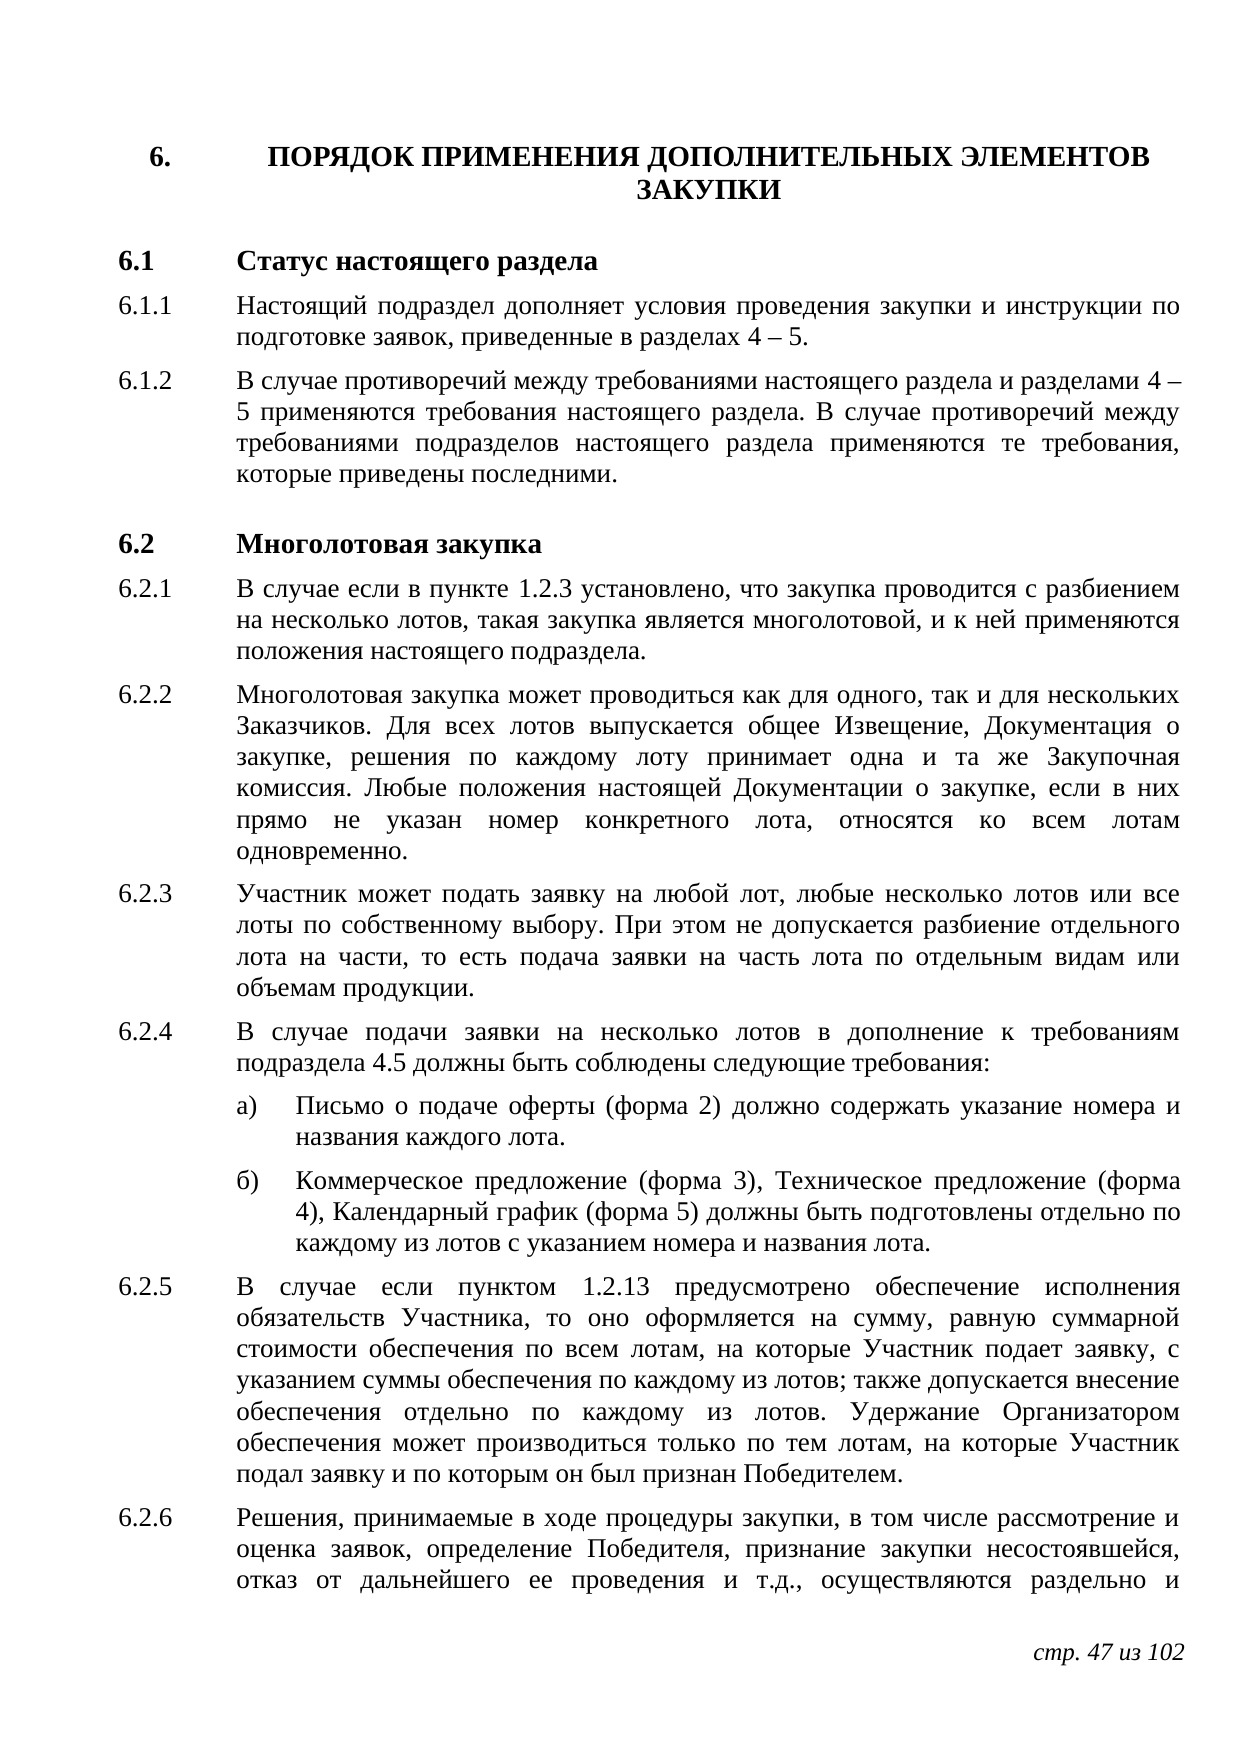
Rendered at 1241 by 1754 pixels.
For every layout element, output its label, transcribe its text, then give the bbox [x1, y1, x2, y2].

list Участник может подать заявку на любой лот, любые несколько лотов или все лоты по собственному выбору. При этом не допускается разбиение отдельного лота на части, то есть подача заявки на часть лота по отдельным видам или объемам продукции. [118, 877, 1181, 1002]
list В случае если в пункте 1.2.3 установлено, что закупка проводится с разбиением на несколько лотов, такая закупка является многолотовой, и к ней применяются положения настоящего подраздела. [118, 572, 1181, 666]
list В случае если пунктом 1.2.13 предусмотрено обеспечение исполнения обязательств Участника, то оно оформляется на сумму, равную суммарной стоимости обеспечения по всем лотам, на которые Участник подает заявку, с указанием суммы обеспечения по каждому из лотов; также допускается внесение обеспечения отдельно по каждому из лотов. Удержание Организатором обеспечения может производиться только по тем лотам, на которые Участник подал заявку и по которым он был признан Победителем. [118, 1270, 1181, 1488]
subtitle ПОРЯДОК ПРИМЕНЕНИЯ ДОПОЛНИТЕЛЬНЫХ ЭЛЕМЕНТОВ ЗАКУПКИ [118, 139, 1181, 206]
text В случае противоречий между требованиями настоящего раздела и разделами 4 – 5 применяются требования настоящего раздела. В случае противоречий между требованиями подразделов настоящего раздела применяются те требования, которые приведены последними. [118, 364, 1181, 489]
text Коммерческое предложение (форма 3), Техническое предложение (форма 4), Календарный график (форма 5) должны быть подготовлены отдельно по каждому из лотов с указанием номера и названия лота. [236, 1164, 1181, 1258]
text Настоящий подраздел дополняет условия проведения закупки и инструкции по подготовке заявок, приведенные в разделах 4 – 5. [118, 289, 1181, 352]
list Многолотовая закупка может проводиться как для одного, так и для нескольких Заказчиков. Для всех лотов выпускается общее Извещение, Документация о закупке, решения по каждому лоту принимает одна и та же Закупочная комиссия. Любые положения настоящей Документации о закупке, если в них прямо не указан номер конкретного лота, относятся ко всем лотам одновременно. [118, 678, 1181, 865]
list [118, 1501, 1181, 1594]
list В случае подачи заявки на несколько лотов в дополнение к требованиям подраздела 4.5 должны быть соблюдены следующие требования: [118, 1014, 1181, 1077]
text Письмо о подаче оферты (форма 2) должно содержать указание номера и названия каждого лота. [236, 1089, 1181, 1152]
subtitle Статус настоящего раздела [118, 243, 1181, 277]
subtitle Многолотовая закупка [118, 526, 1181, 560]
